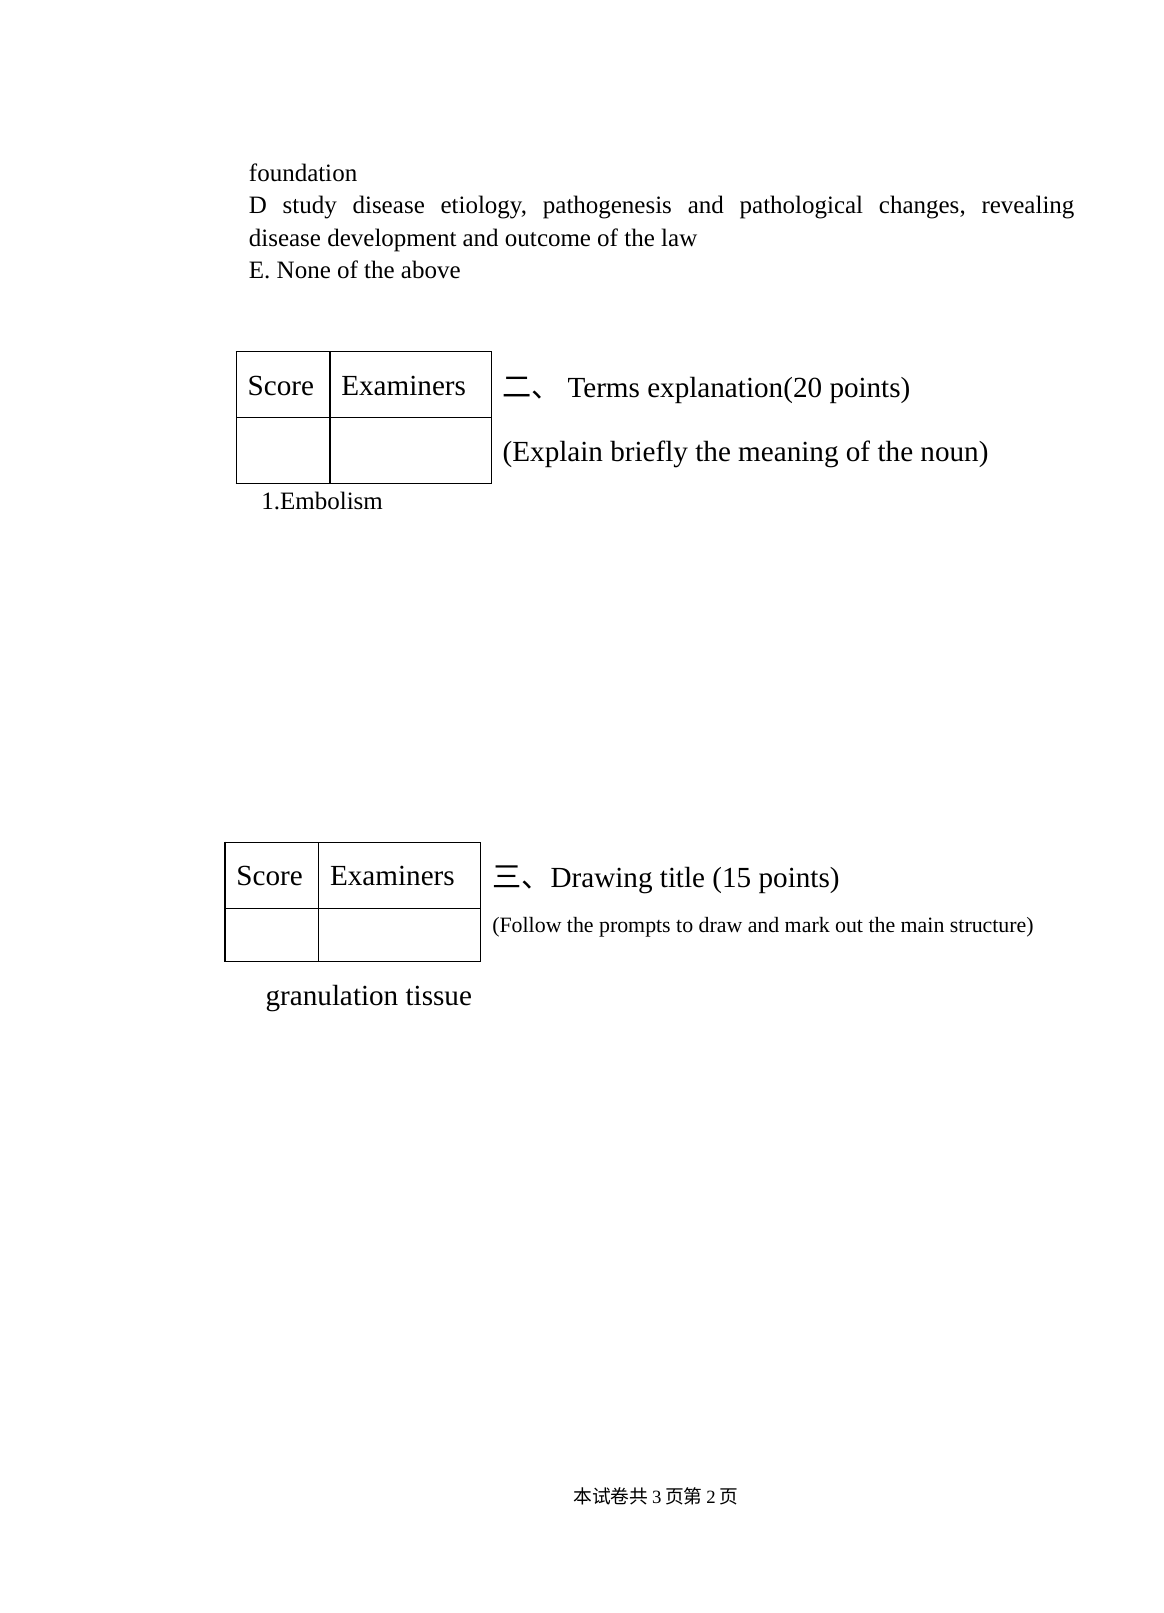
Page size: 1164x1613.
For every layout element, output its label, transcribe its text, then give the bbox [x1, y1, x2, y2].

table_header Examiners [331, 352, 491, 417]
text 1.Embolism [236, 484, 1075, 517]
table_header Score [237, 352, 329, 417]
table_cell [319, 909, 480, 961]
table_cell (Follow the prompts to draw and mark out the main structure) [481, 908, 1099, 961]
text granulation tissue [236, 962, 1075, 1027]
table_header Score [226, 843, 318, 908]
table_header 二、 Terms explanation(20 points) [492, 351, 1072, 417]
table_cell (Explain briefly the meaning of the noun) [492, 417, 1072, 483]
table_cell [237, 418, 329, 483]
table_cell [331, 418, 491, 483]
text E. None of the above [236, 253, 1075, 286]
table_header Examiners [319, 843, 480, 908]
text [236, 156, 1075, 253]
table_cell [226, 909, 318, 961]
table_header 三、Drawing title (15 points) [481, 842, 1099, 908]
